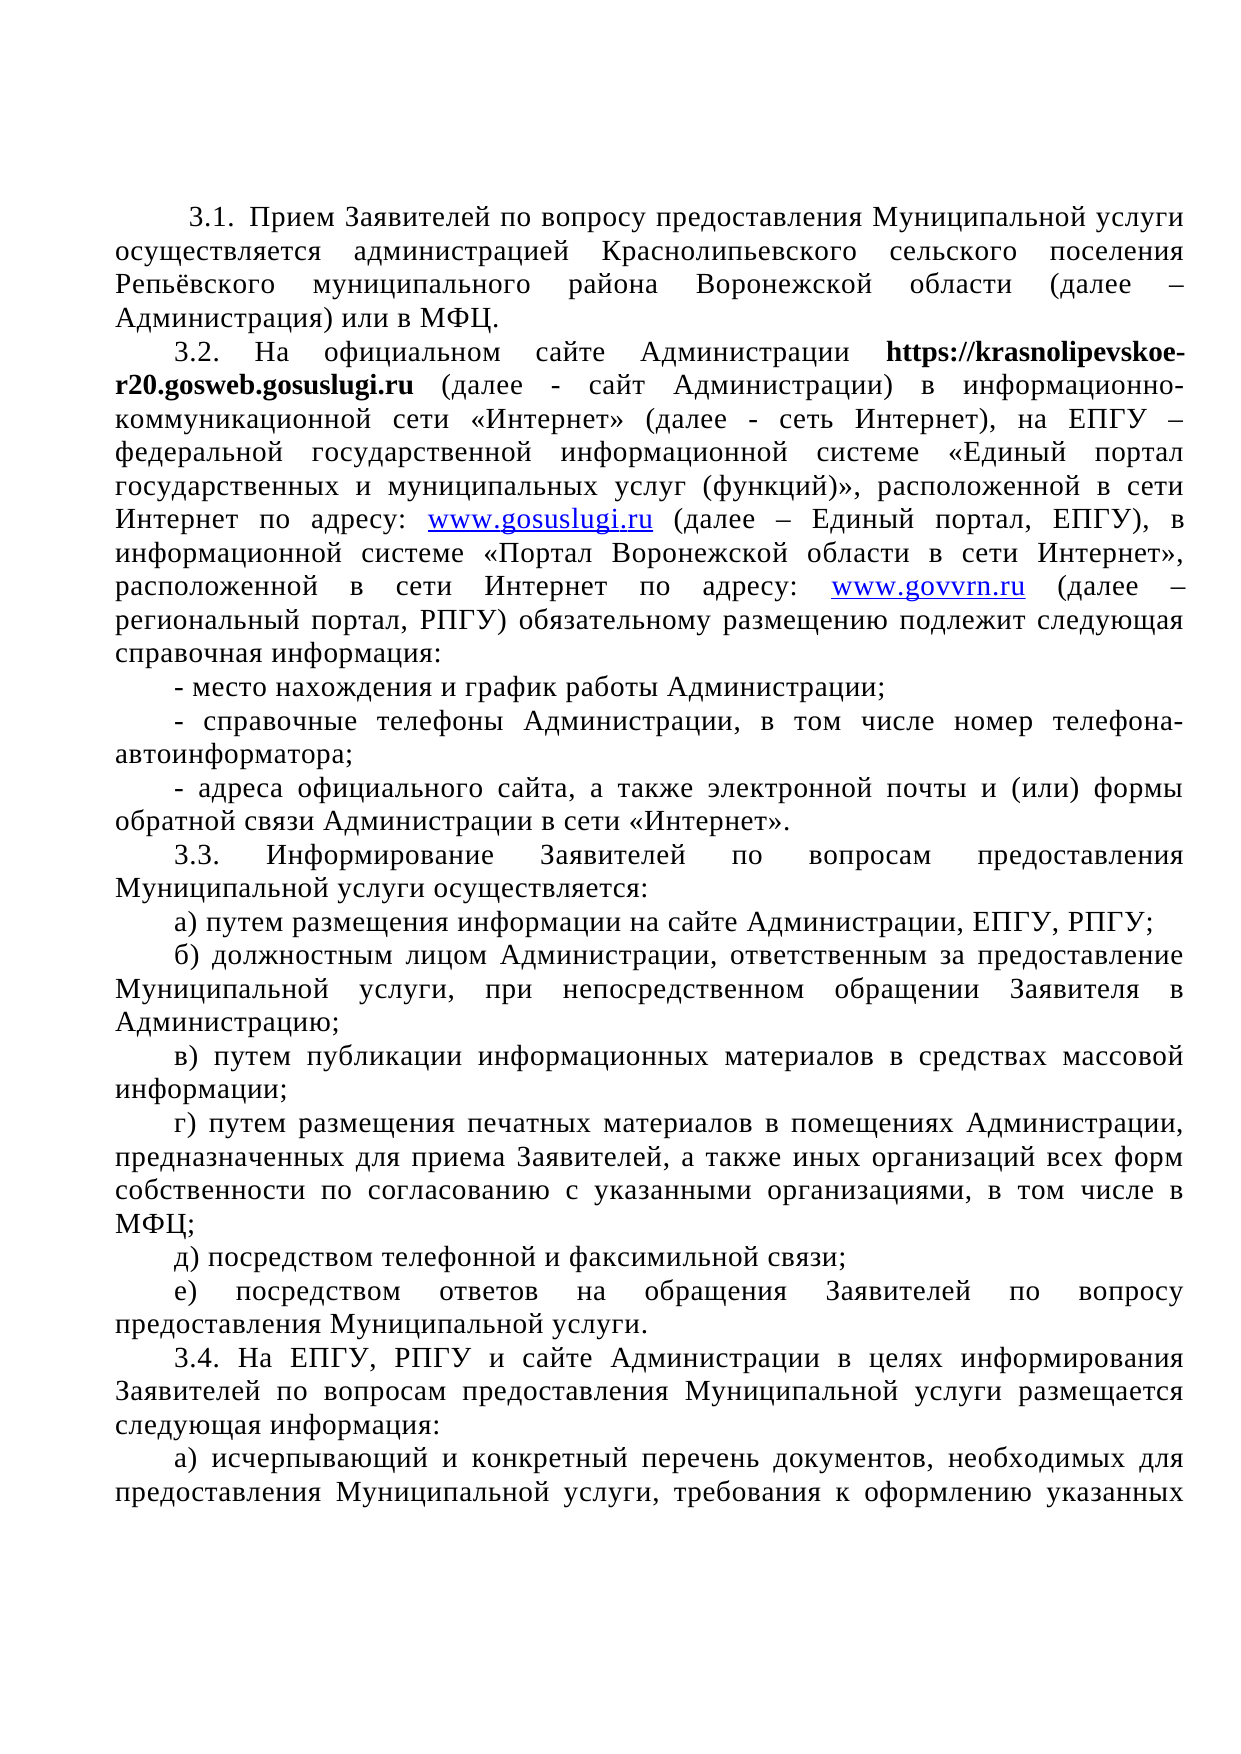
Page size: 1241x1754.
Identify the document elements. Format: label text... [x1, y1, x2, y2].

text д) посредством телефонной и факсимильной связи; [115, 1239, 1186, 1273]
text 3.4. На ЕПГУ, РПГУ и сайте Администрации в целях информирования Заявителей по вопросам предоставления Муниципальной услуги размещается следующая информация: [115, 1340, 1186, 1441]
text б) должностным лицом Администрации, ответственным за предоставление Муниципальной услуги, при непосредственном обращении Заявителя в Администрацию; [115, 937, 1186, 1038]
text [115, 1441, 1186, 1508]
text а) путем размещения информации на сайте Администрации, ЕПГУ, РПГУ; [115, 904, 1186, 937]
text г) путем размещения печатных материалов в помещениях Администрации, предназначенных для приема Заявителей, а также иных организаций всех форм собственности по согласованию с указанными организациями, в том числе в МФЦ; [115, 1105, 1186, 1239]
text - справочные телефоны Администрации, в том числе номер телефона-автоинформатора; [115, 703, 1186, 770]
text в) путем публикации информационных материалов в средствах массовой информации; [115, 1038, 1186, 1105]
text - место нахождения и график работы Администрации; [115, 669, 1186, 703]
text 3.2. На официальном сайте Администрации https://krasnolipevskoe-r20.gosweb.gosuslugi.ru (далее - сайт Администрации) в информационно-коммуникационной сети «Интернет» (далее - сеть Интернет), на ЕПГУ – федеральной государственной информационной системе «Единый портал государственных и муниципальных услуг (функций)», расположенной в сети Интернет по адресу: www.gosuslugi.ru (далее – Единый портал, ЕПГУ), в информационной системе «Портал Воронежской области в сети Интернет», расположенной в сети Интернет по адресу: www.govvrn.ru (далее – региональный портал, РПГУ) обязательному размещению подлежит следующая справочная информация: [115, 334, 1186, 669]
text е) посредством ответов на обращения Заявителей по вопросу предоставления Муниципальной услуги. [115, 1273, 1186, 1340]
text - адреса официального сайта, а также электронной почты и (или) формы обратной связи Администрации в сети «Интернет». [115, 770, 1186, 837]
text 3.3. Информирование Заявителей по вопросам предоставления Муниципальной услуги осуществляется: [115, 837, 1186, 904]
list Прием Заявителей по вопросу предоставления Муниципальной услуги осуществляется администрацией Краснолипьевского сельского поселения Репьёвского муниципального района Воронежской области (далее – Администрация) или в МФЦ. [115, 199, 1186, 334]
